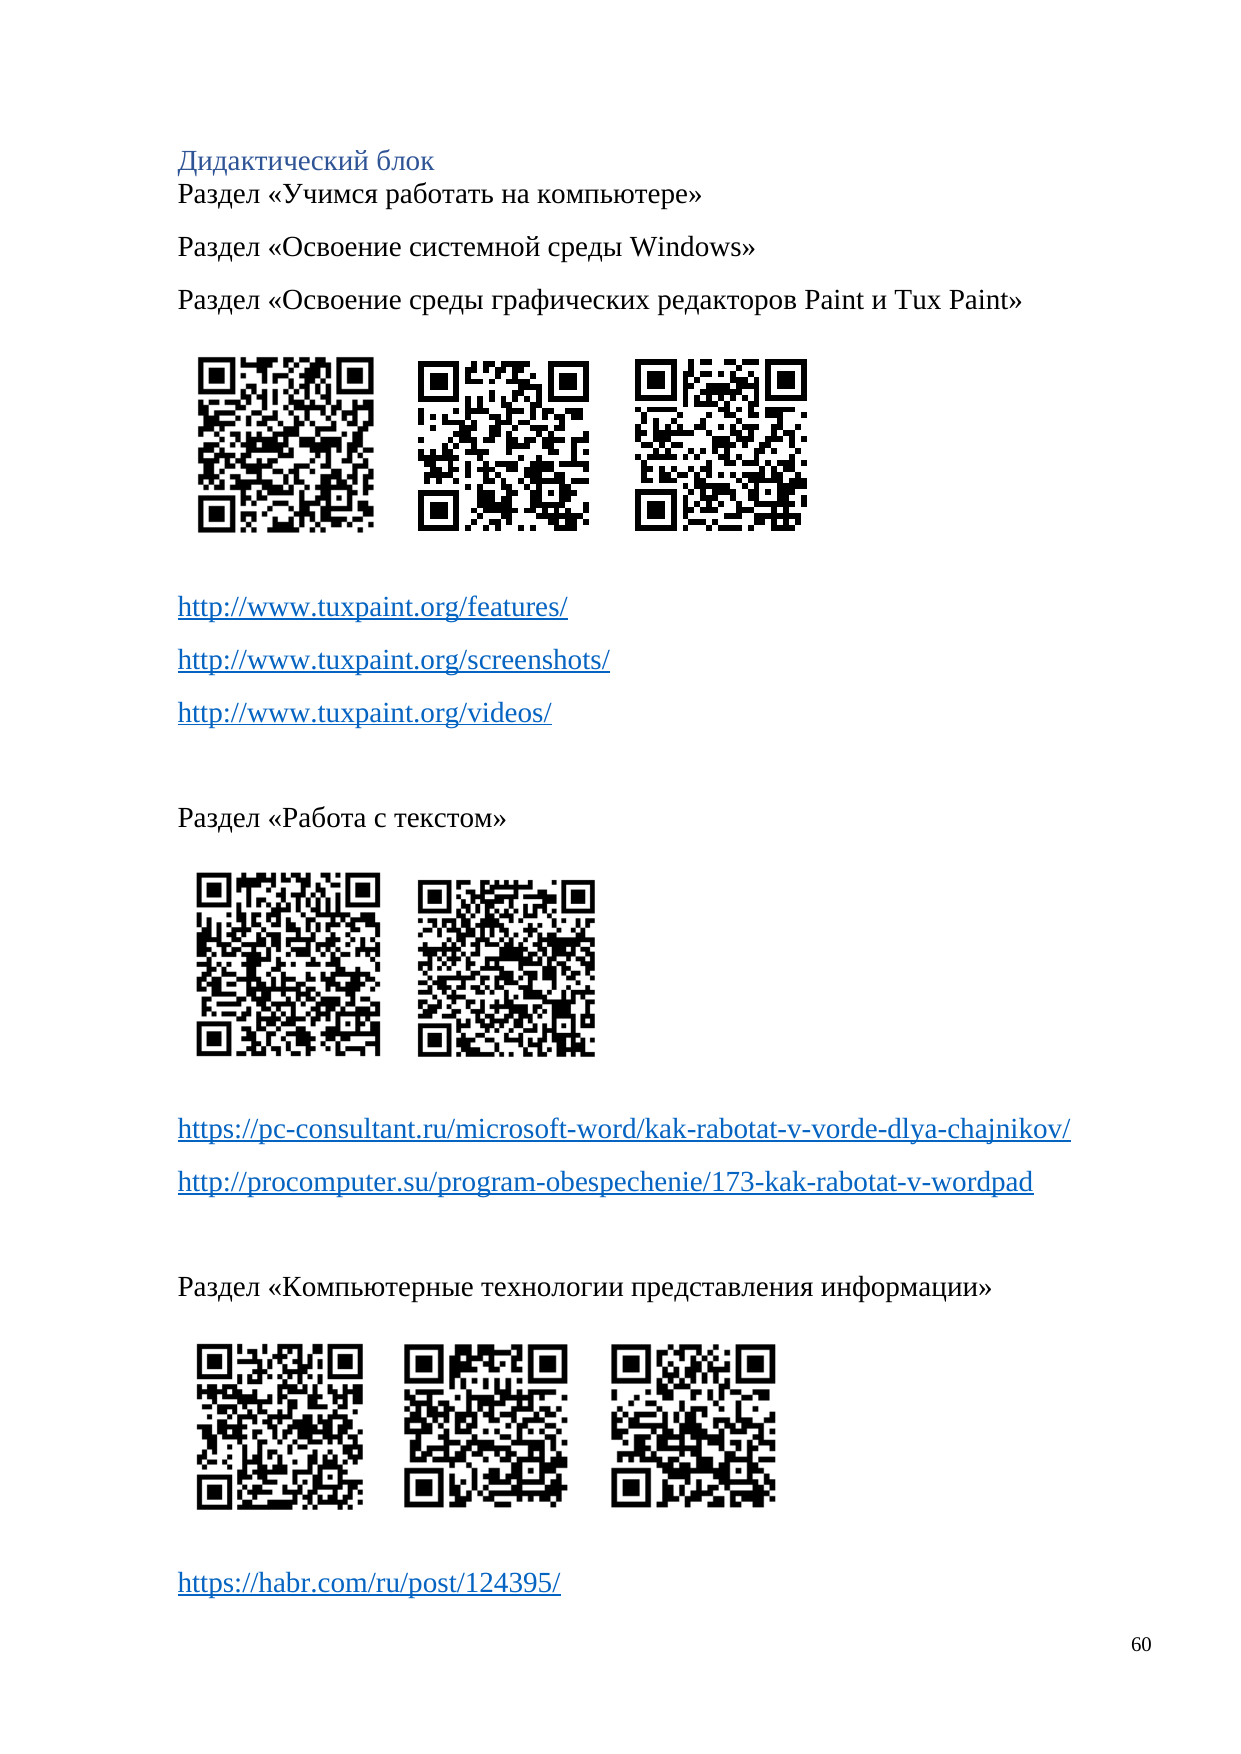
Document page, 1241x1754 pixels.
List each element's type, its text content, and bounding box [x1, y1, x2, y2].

text Раздел «Учимся работать на компьютере» [177, 177, 1152, 210]
text Раздел «Компьютерные технологии представления информации» [177, 1269, 1152, 1303]
text http://www.tuxpaint.org/videos/ [177, 695, 1152, 728]
picture [177, 1322, 798, 1530]
text https://habr.com/ru/post/124395/ [177, 1565, 1152, 1599]
text https://pc-consultant.ru/microsoft-word/kak-rabotat-v-vorde-dlya-chajnikov/ [177, 1111, 1152, 1144]
text http://www.tuxpaint.org/screenshots/ [177, 642, 1152, 676]
picture [177, 335, 830, 554]
picture [177, 853, 614, 1076]
text Раздел «Работа с текстом» [177, 800, 1152, 834]
text Раздел «Освоение среды графических редакторов Paint и Tux Paint» [177, 282, 1152, 316]
text Раздел «Освоение системной среды Windows» [177, 229, 1152, 263]
text http://procomputer.su/program-obespechenie/173-kak-rabotat-v-wordpad [177, 1164, 1152, 1197]
subtitle Дидактический блок [177, 143, 1152, 177]
text http://www.tuxpaint.org/features/ [177, 589, 1152, 623]
